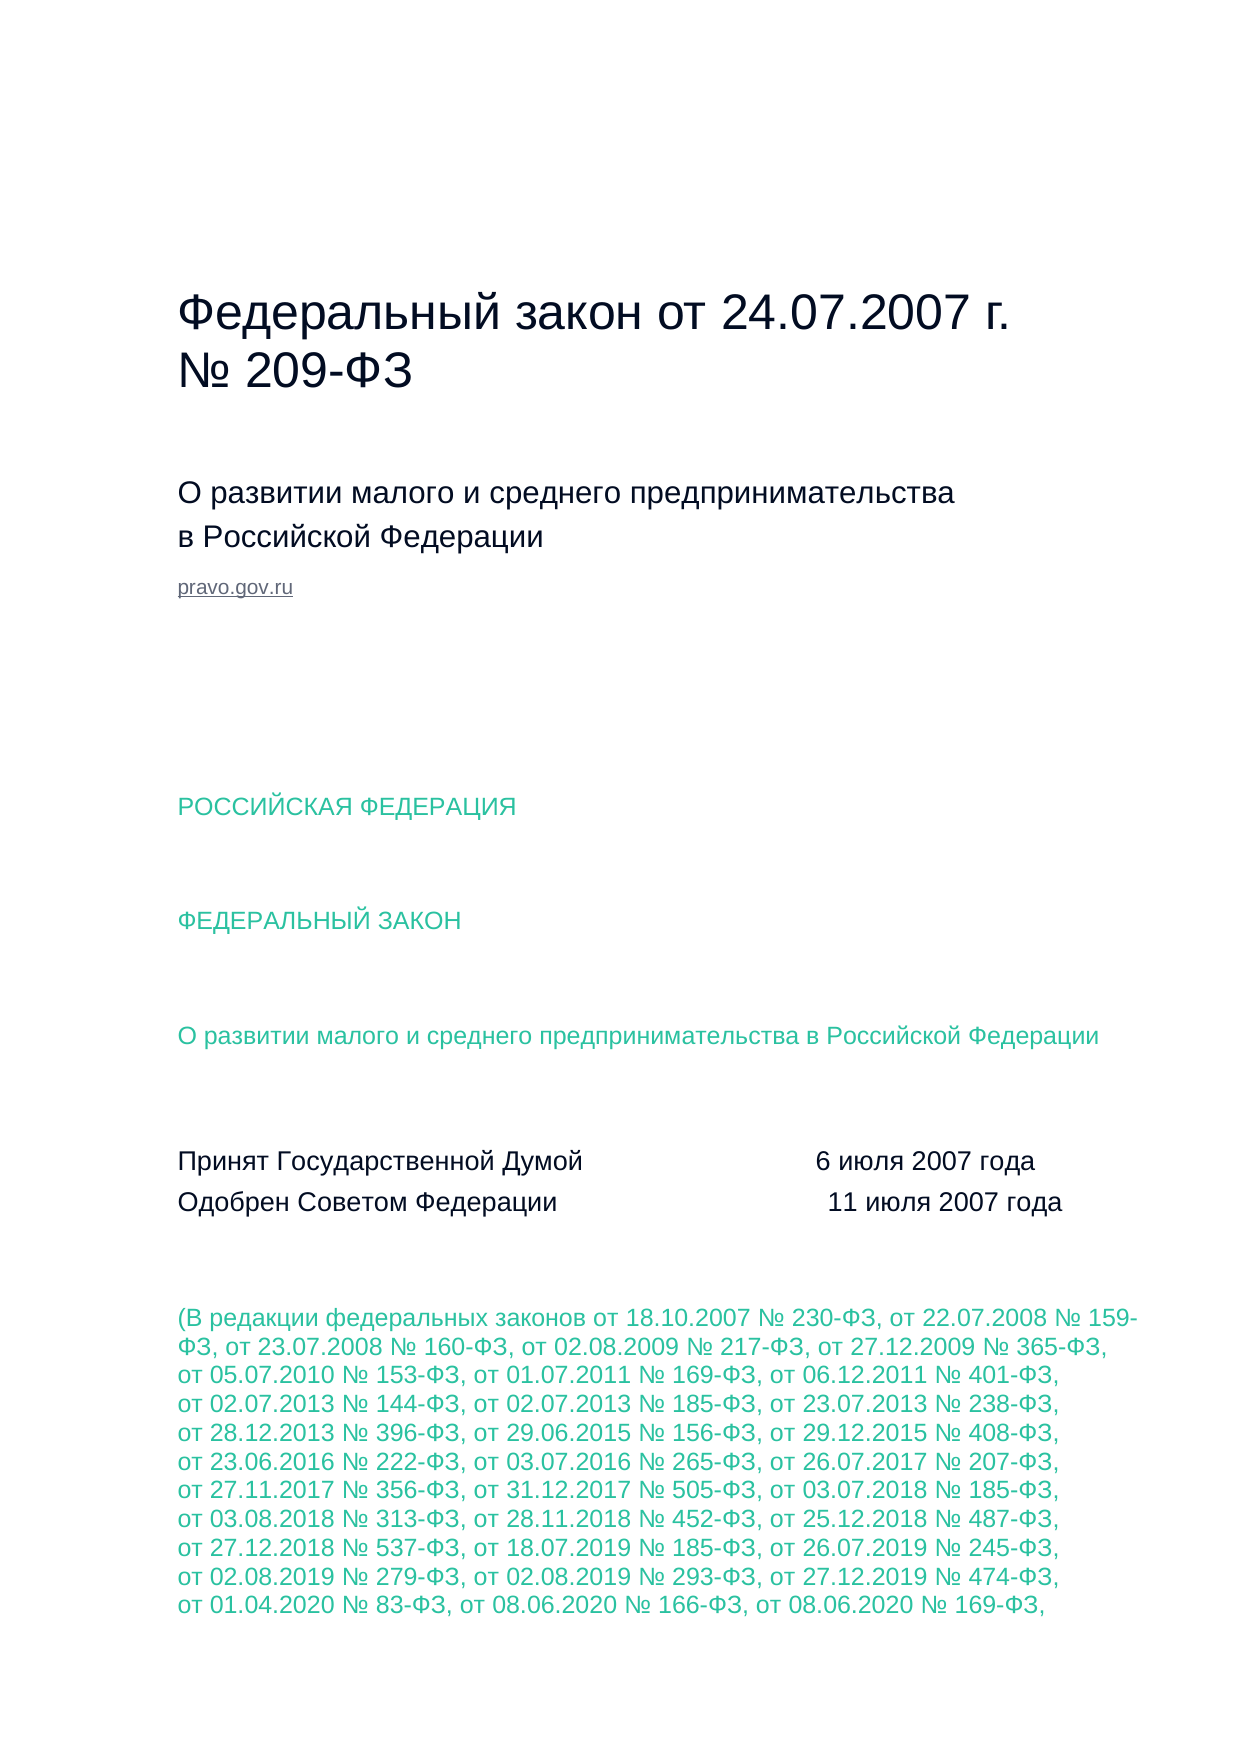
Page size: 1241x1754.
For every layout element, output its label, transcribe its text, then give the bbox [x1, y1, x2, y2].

text pravo.gov.ru [177, 575, 1152, 599]
text О развитии малого и среднего предпринимательства в Российской Федерации [177, 467, 1152, 554]
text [177, 1303, 1152, 1619]
text Одобрен Советом Федерации 11 июля 2007 года [177, 1176, 1152, 1217]
text Принят Государственной Думой 6 июля 2007 года [177, 1136, 1152, 1176]
text О развитии малого и среднего предпринимательства в Российской Федерации [177, 1021, 1152, 1050]
text Федеральный закон от 24.07.2007 г. № 209-ФЗ [177, 282, 1152, 398]
text РОССИЙСКАЯ ФЕДЕРАЦИЯ [177, 792, 1152, 820]
text ФЕДЕРАЛЬНЫЙ ЗАКОН [177, 906, 1152, 935]
